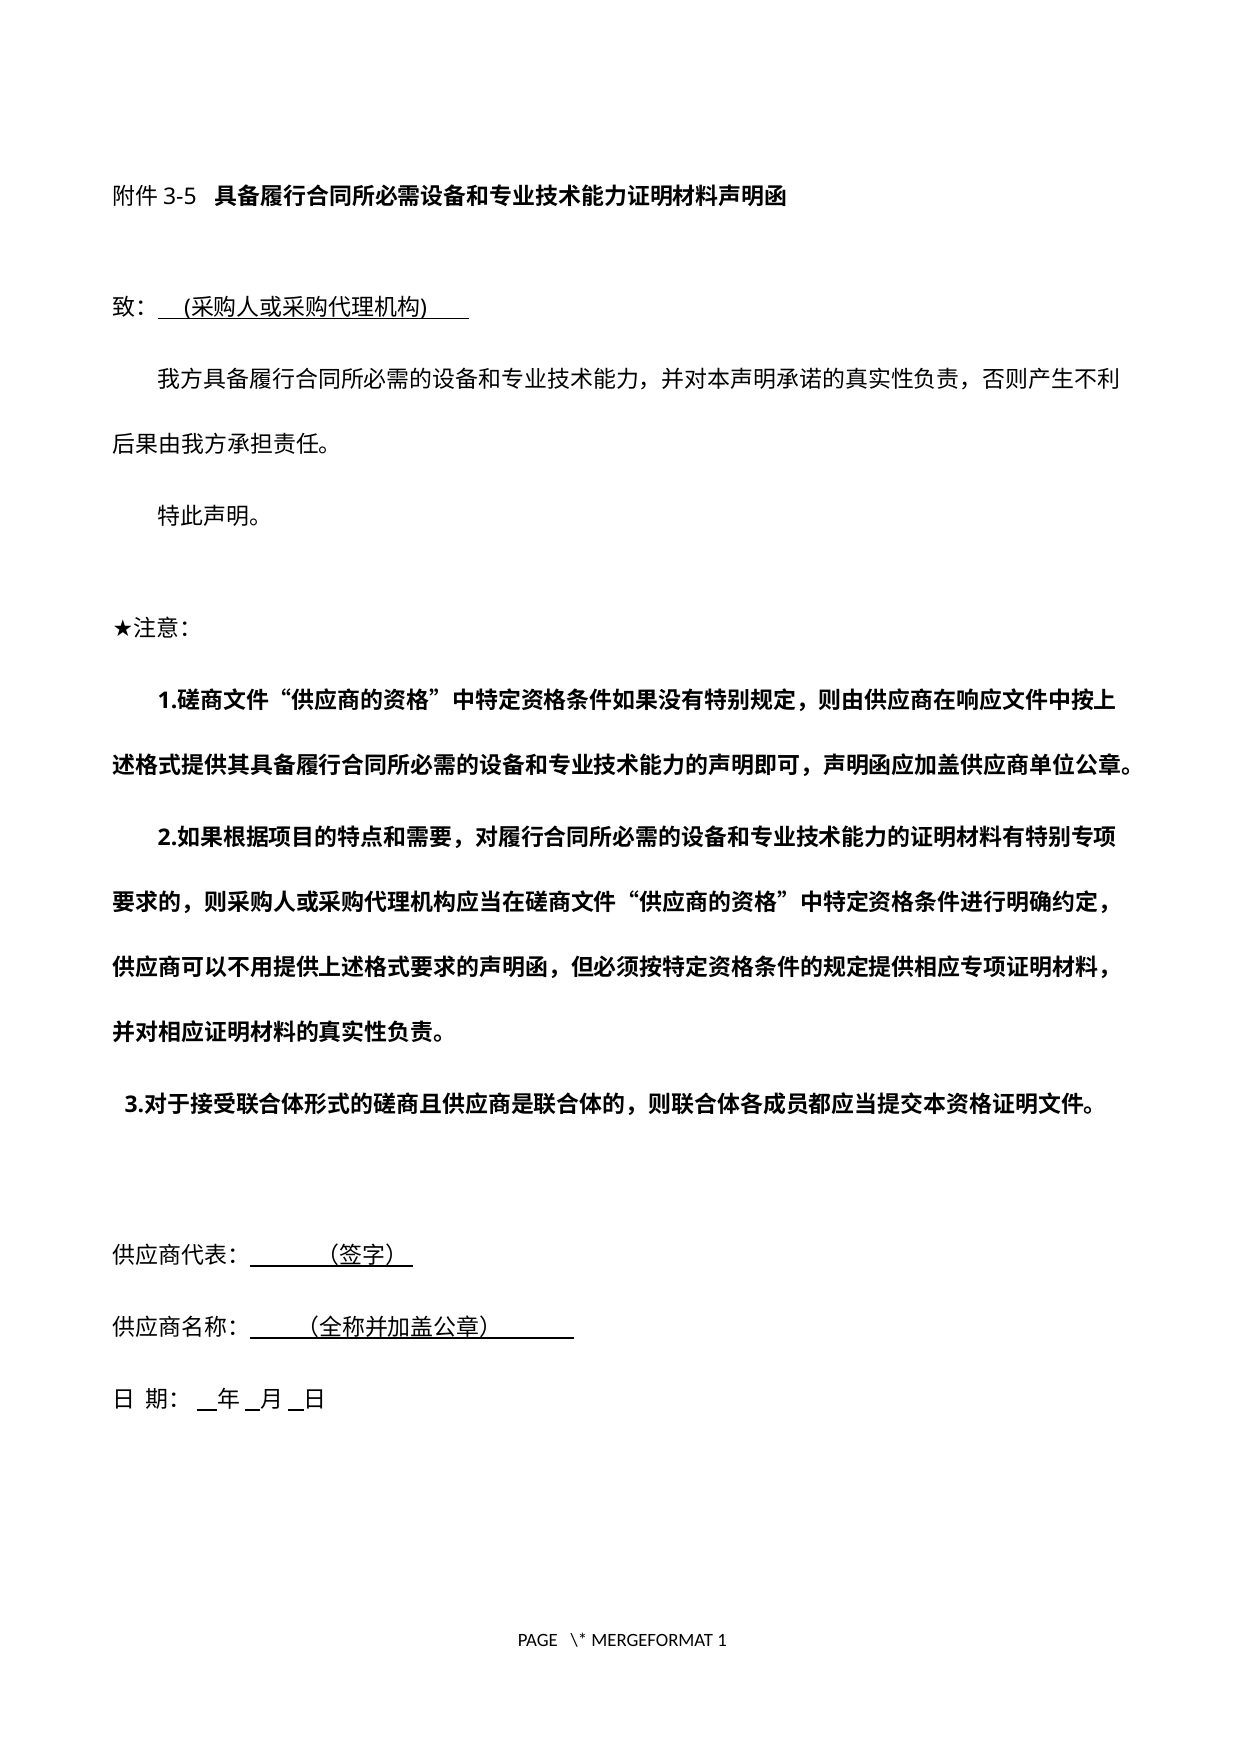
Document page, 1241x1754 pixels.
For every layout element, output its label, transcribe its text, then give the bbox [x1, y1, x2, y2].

text ★注意： [112, 594, 1128, 659]
text 供应商代表： （签字） [112, 1221, 1128, 1286]
text 我方具备履行合同所必需的设备和专业技术能力，并对本声明承诺的真实性负责，否则产生不利后果由我方承担责任。 [112, 345, 1128, 475]
text 致： (采购人或采购代理机构) [112, 273, 1128, 338]
text 供应商名称： （全称并加盖公章） [112, 1293, 1128, 1358]
text 1.磋商文件“供应商的资格”中特定资格条件如果没有特别规定，则由供应商在响应文件中按上述格式提供其具备履行合同所必需的设备和专业技术能力的声明即可，声明函应加盖供应商单位公章。 [112, 666, 1128, 796]
text 2.如果根据项目的特点和需要，对履行合同所必需的设备和专业技术能力的证明材料有特别专项要求的，则采购人或采购代理机构应当在磋商文件“供应商的资格”中特定资格条件进行明确约定，供应商可以不用提供上述格式要求的声明函，但必须按特定资格条件的规定提供相应专项证明材料，并对相应证明材料的真实性负责。 [112, 803, 1128, 1063]
text 日 期： 年 月 日 [112, 1365, 1128, 1430]
text 附件3-5 具备履行合同所必需设备和专业技术能力证明材料声明函 [112, 162, 1128, 227]
text 3.对于接受联合体形式的磋商且供应商是联合体的，则联合体各成员都应当提交本资格证明文件。 [112, 1070, 1128, 1135]
text 特此声明。 [112, 482, 1128, 547]
